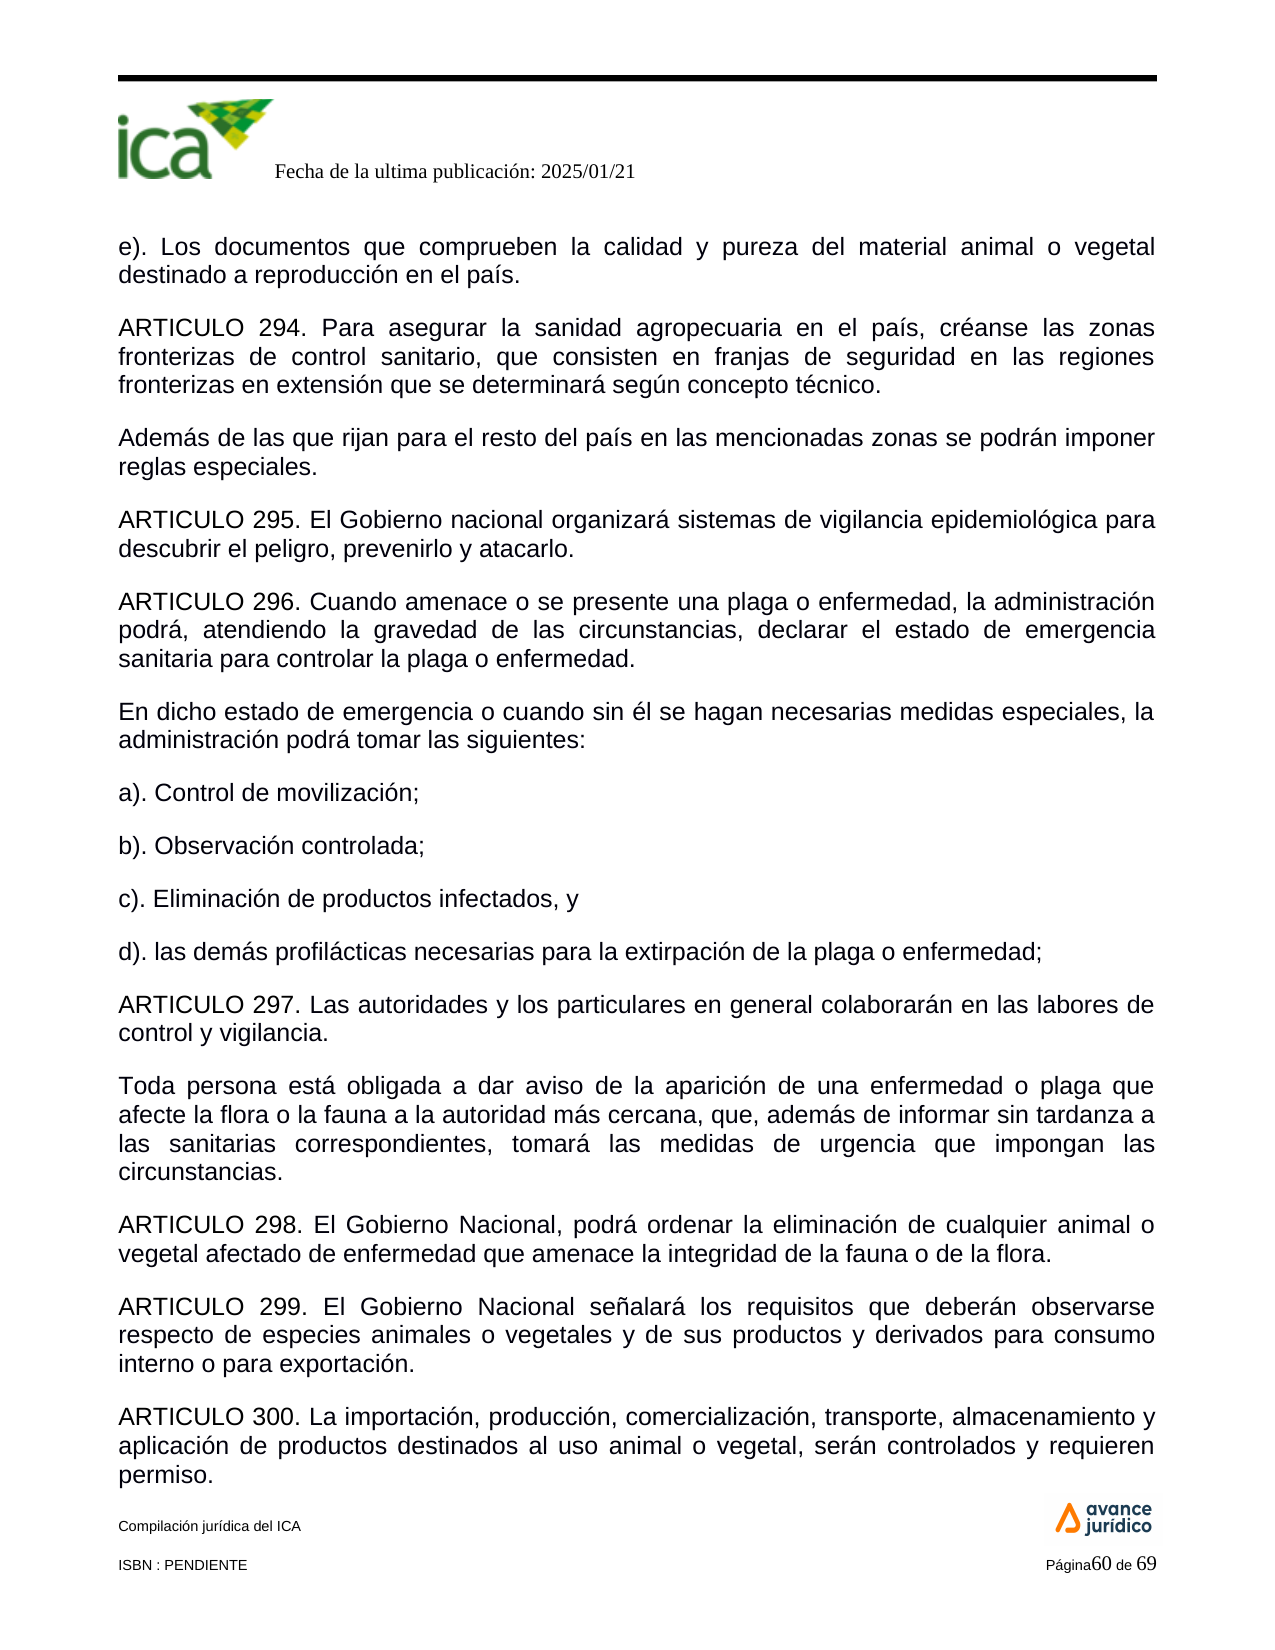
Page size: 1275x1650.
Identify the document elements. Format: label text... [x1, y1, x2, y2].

text En dicho estado de emergencia o cuando sin él se hagan necesarias medidas especiales, la administración podrá tomar las siguientes: [118, 697, 1157, 754]
text b). Observación controlada; [118, 831, 1157, 860]
text &$ARTICULO 297. Las autoridades y los particulares en general colaborarán en las labores de control y vigilancia. [118, 989, 1157, 1047]
text Toda persona está obligada a dar aviso de la aparición de una enfermedad o plaga que afecte la flora o la fauna a la autoridad más cercana, que, además de informar sin tardanza a las sanitarias correspondientes, tomará las medidas de urgencia que impongan las circunstancias. [118, 1071, 1157, 1186]
text &$ARTICULO 295. El Gobierno nacional organizará sistemas de vigilancia epidemiológica para descubrir el peligro, prevenirlo y atacarlo. [118, 505, 1157, 562]
text &$ARTICULO 294. Para asegurar la sanidad agropecuaria en el país, créanse las zonas fronterizas de control sanitario, que consisten en franjas de seguridad en las regiones fronterizas en extensión que se determinará según concepto técnico. [118, 313, 1157, 399]
text &$ARTICULO 300. La importación, producción, comercialización, transporte, almacenamiento y aplicación de productos destinados al uso animal o vegetal, serán controlados y requieren permiso. [118, 1402, 1157, 1488]
text &$ARTICULO 298. El Gobierno Nacional, podrá ordenar la eliminación de cualquier animal o vegetal afectado de enfermedad que amenace la integridad de la fauna o de la flora. [118, 1210, 1157, 1268]
text c). Eliminación de productos infectados, y [118, 884, 1157, 913]
text e). Los documentos que comprueben la calidad y pureza del material animal o vegetal destinado a reproducción en el país. [118, 231, 1157, 289]
text &$ARTICULO 299. El Gobierno Nacional señalará los requisitos que deberán observarse respecto de especies animales o vegetales y de sus productos y derivados para consumo interno o para exportación. [118, 1292, 1157, 1378]
text d). las demás profilácticas necesarias para la extirpación de la plaga o enfermedad; [118, 937, 1157, 966]
text &$ARTICULO 296. Cuando amenace o se presente una plaga o enfermedad, la administración podrá, atendiendo la gravedad de las circunstancias, declarar el estado de emergencia sanitaria para controlar la plaga o enfermedad. [118, 586, 1157, 673]
text Además de las que rijan para el resto del país en las mencionadas zonas se podrán imponer reglas especiales. [118, 423, 1157, 481]
text a). Control de movilización; [118, 778, 1157, 807]
